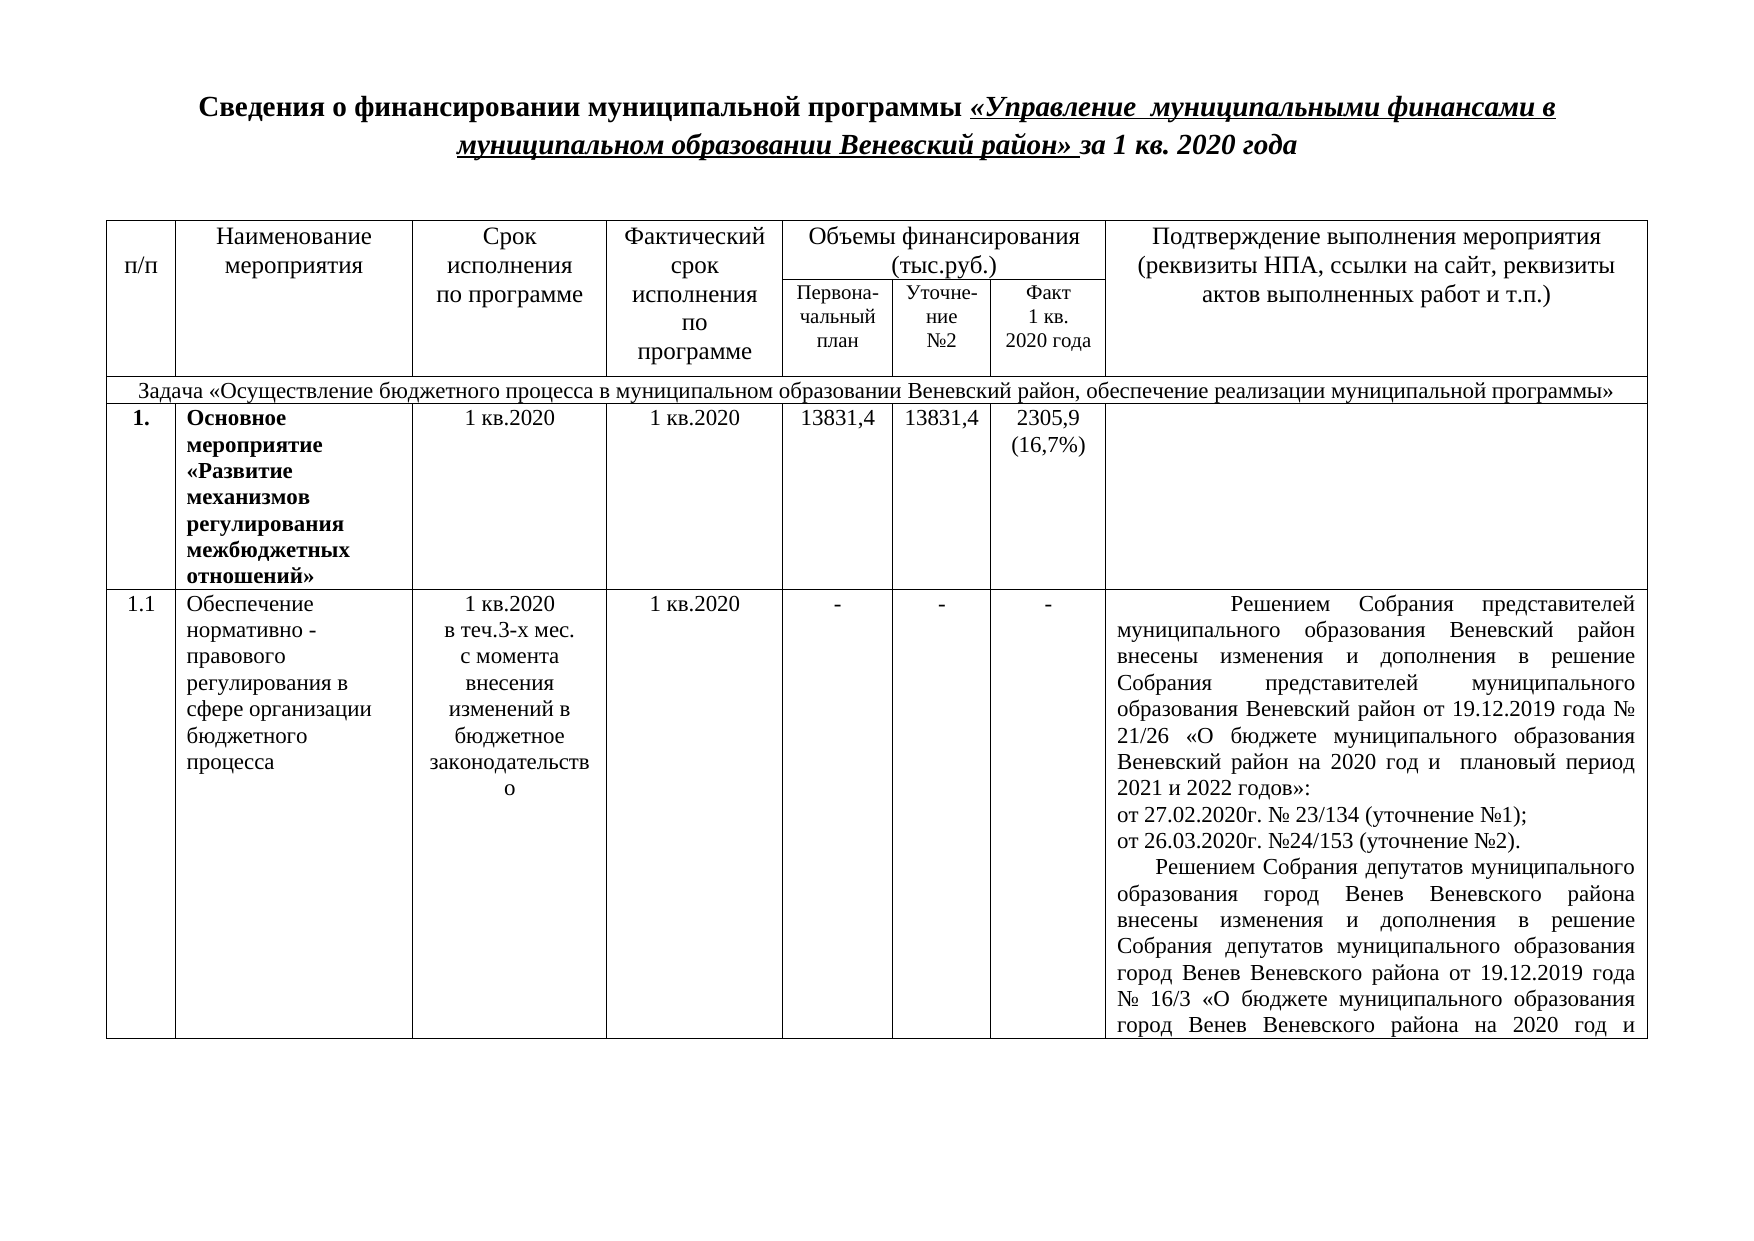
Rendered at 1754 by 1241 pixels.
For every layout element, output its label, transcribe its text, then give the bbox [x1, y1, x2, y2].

table_cell 1 кв.2020 [607, 590, 782, 1038]
table_cell - [991, 590, 1105, 1038]
table_cell 1 кв.2020 [607, 404, 782, 589]
table_header Наименование мероприятия [176, 221, 412, 376]
table_cell 13831,4 [783, 404, 892, 589]
table_cell 2305,9 (16,7%) [991, 404, 1105, 589]
table_cell 1 кв.2020 [413, 404, 606, 589]
table_header Подтверждение выполнения мероприятия (реквизиты НПА, ссылки на сайт, реквизиты актов выполненных работ и т.п.) [1106, 221, 1647, 376]
table_cell Первона- чальный план [783, 280, 892, 376]
text Сведения о финансировании муниципальной программы «Управление муниципальными финансами в муниципальном образовании Веневский район» за 1 кв. 2020 года [118, 89, 1636, 161]
table_cell 1. [107, 404, 175, 589]
table_cell 13831,4 [893, 404, 990, 589]
table_cell Факт 1 кв. 2020 года [991, 280, 1105, 376]
table_cell - [893, 590, 990, 1038]
table_header п/п [107, 221, 175, 376]
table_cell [176, 590, 412, 1038]
table_cell 1.1 [107, 590, 175, 1038]
table_cell Основное мероприятие «Развитие механизмов регулирования межбюджетных отношений» [176, 404, 412, 589]
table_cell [1106, 590, 1647, 1038]
table_cell Задача «Осуществление бюджетного процесса в муниципальном образовании Веневский район, обеспечение реализации муниципальной программы» [107, 377, 1647, 403]
table_cell [1106, 404, 1647, 589]
table_cell - [783, 590, 892, 1038]
table_cell Уточне-ние №2 [893, 280, 990, 376]
table_header Объемы финансирования (тыс.руб.) [783, 221, 1105, 279]
table_header Фактический срок исполнения по программе [607, 221, 782, 376]
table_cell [413, 590, 606, 1038]
table_header Срок исполнения по программе [413, 221, 606, 376]
